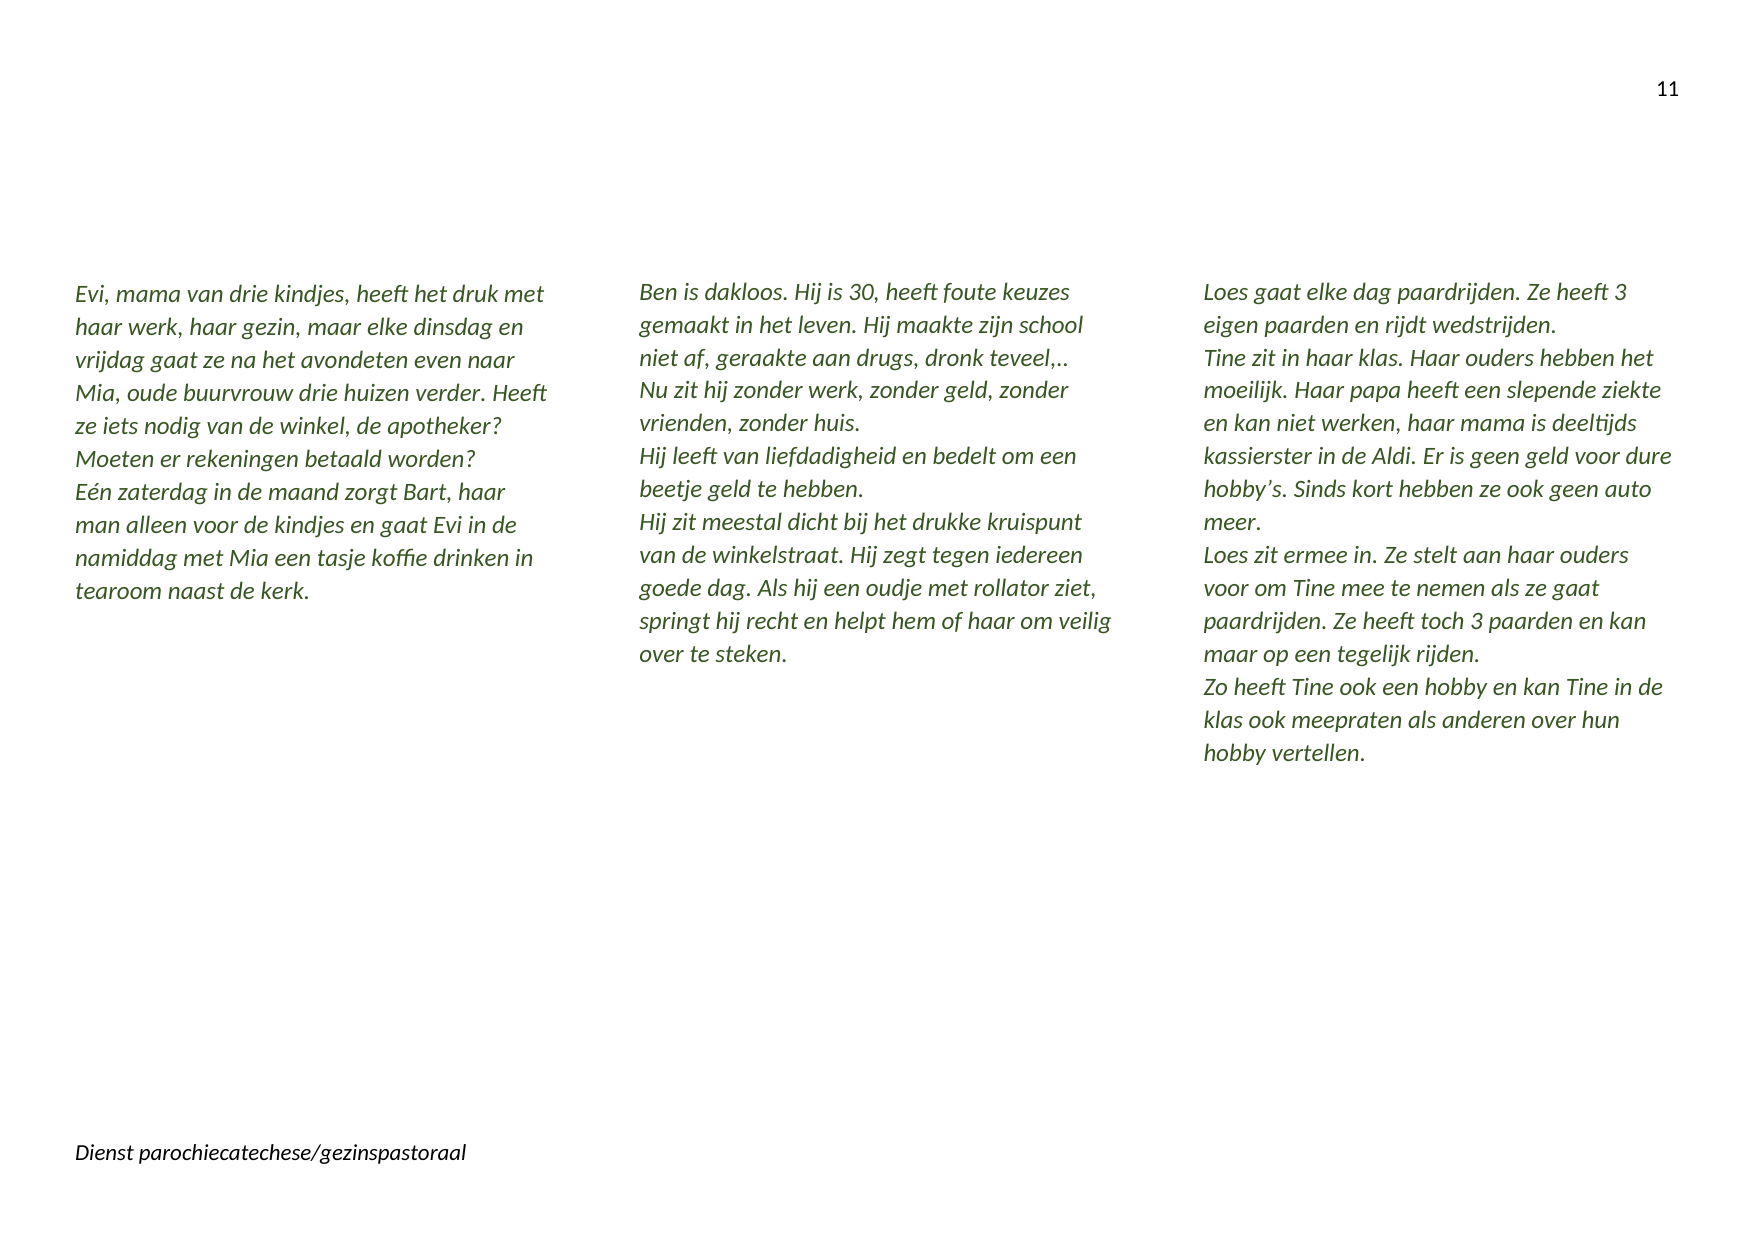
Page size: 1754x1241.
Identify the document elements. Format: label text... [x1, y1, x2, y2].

text Evi, mama van drie kindjes, heeft het druk met haar werk, haar gezin, maar elke dinsdag en vrijdag gaat ze na het avondeten even naar Mia, oude buurvrouw drie huizen verder. Heeft ze iets nodig van de winkel, de apotheker? Moeten er rekeningen betaald worden? Eén zaterdag in de maand zorgt Bart, haar man alleen voor de kindjes en gaat Evi in de namiddag met Mia een tasje koffie drinken in tearoom naast de kerk. [75, 278, 551, 605]
text Ben is dakloos. Hij is 30, heeft foute keuzes gemaakt in het leven. Hij maakte zijn school niet af, geraakte aan drugs, dronk teveel,.. Nu zit hij zonder werk, zonder geld, zonder vrienden, zonder huis. Hij leeft van liefdadigheid en bedelt om een beetje geld te hebben. Hij zit meestal dicht bij het drukke kruispunt van de winkelstraat. Hij zegt tegen iedereen goede dag. Als hij een oudje met rollator ziet, springt hij recht en helpt hem of haar om veilig over te steken. [639, 276, 1115, 668]
text Loes gaat elke dag paardrijden. Ze heeft 3 eigen paarden en rijdt wedstrijden. Tine zit in haar klas. Haar ouders hebben het moeilijk. Haar papa heeft een slepende ziekte en kan niet werken, haar mama is deeltijds kassierster in de Aldi. Er is geen geld voor dure hobby’s. Sinds kort hebben ze ook geen auto meer. Loes zit ermee in. Ze stelt aan haar ouders voor om Tine mee te nemen als ze gaat paardrijden. Ze heeft toch 3 paarden en kan maar op een tegelijk rijden. Zo heeft Tine ook een hobby en kan Tine in de klas ook meepraten als anderen over hun hobby vertellen. [1203, 276, 1679, 767]
